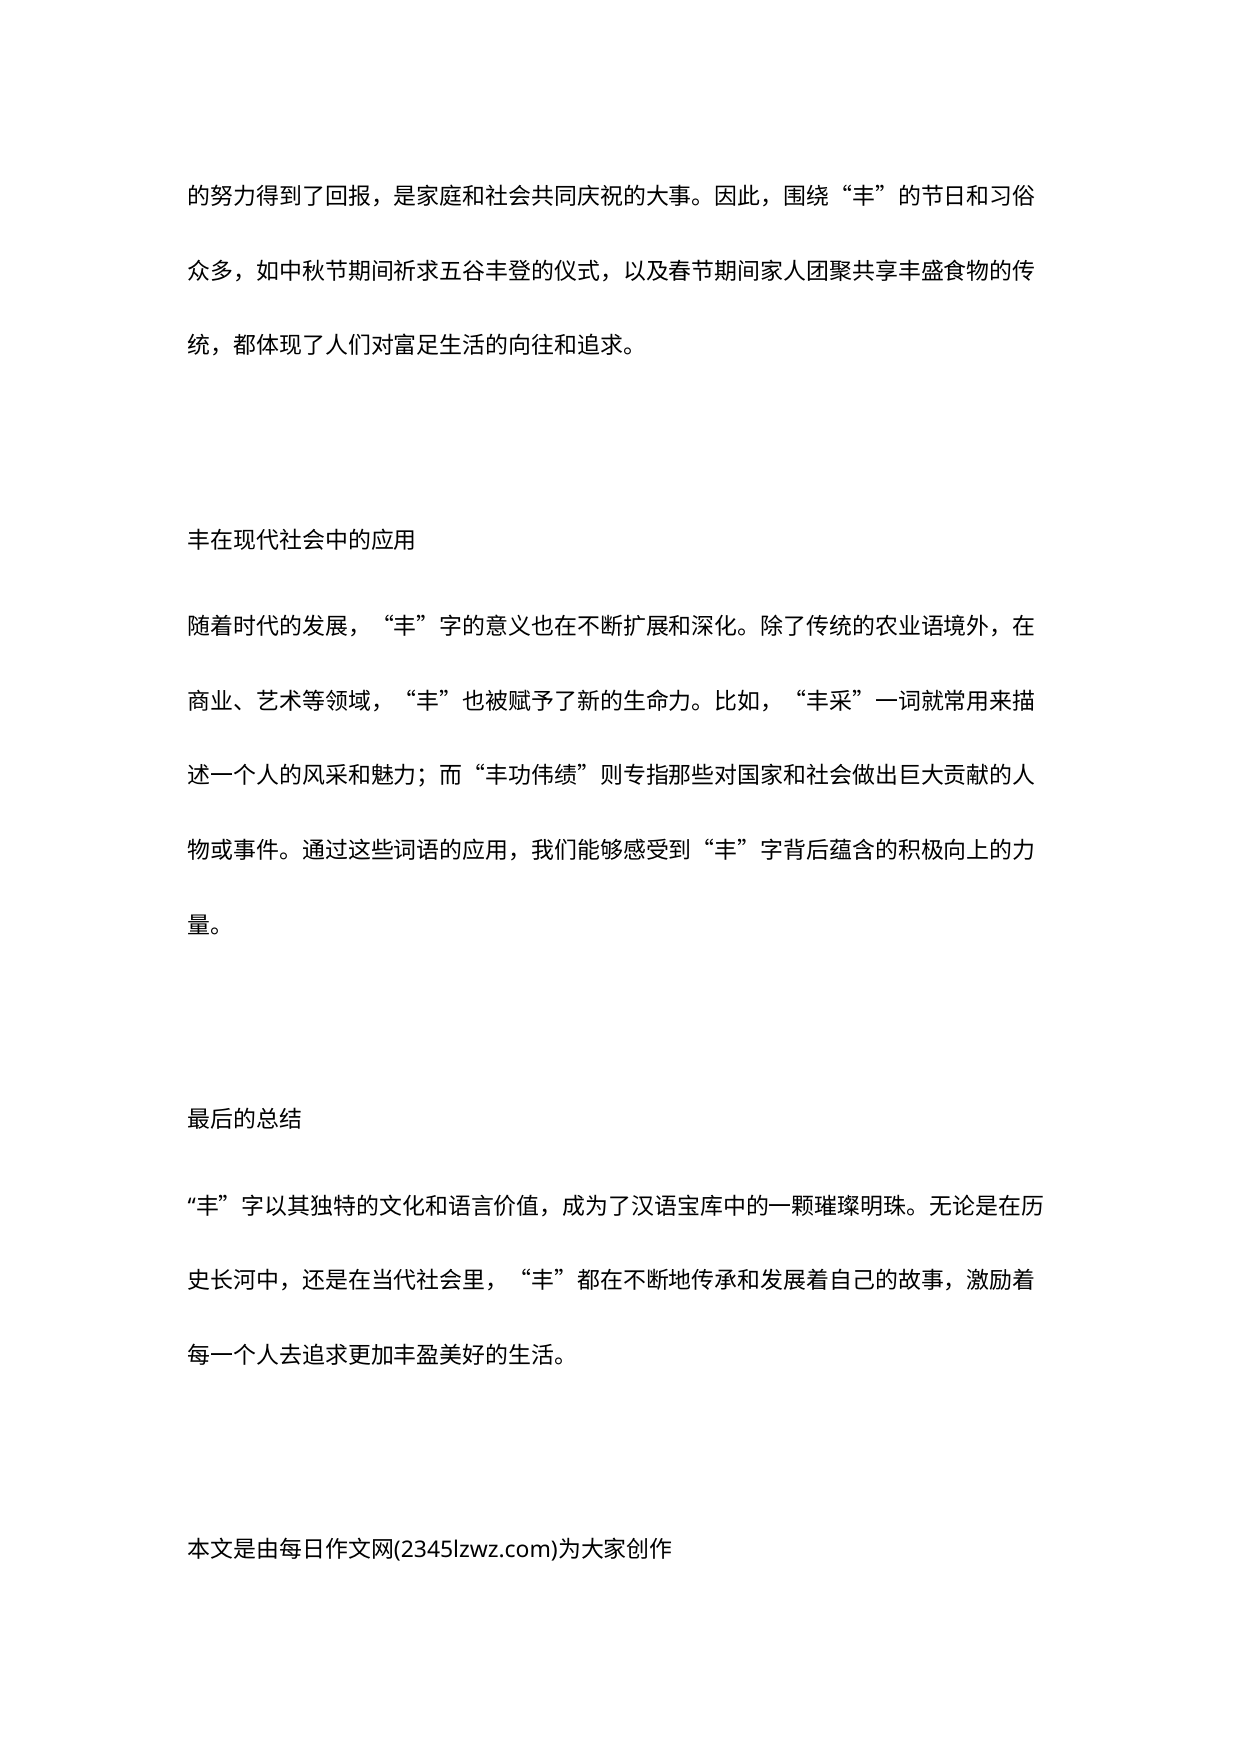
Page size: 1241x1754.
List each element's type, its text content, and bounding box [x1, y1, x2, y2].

text 丰在现代社会中的应用 [187, 506, 1053, 571]
text 本文是由每日作文网(2345lzwz.com)为大家创作 [187, 1515, 1053, 1580]
text 最后的总结 [187, 1085, 1053, 1150]
text “丰”字以其独特的文化和语言价值，成为了汉语宝库中的一颗璀璨明珠。无论是在历史长河中，还是在当代社会里，“丰”都在不断地传承和发展着自己的故事，激励着每一个人去追求更加丰盈美好的生活。 [187, 1172, 1053, 1386]
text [187, 162, 1053, 376]
text 随着时代的发展，“丰”字的意义也在不断扩展和深化。除了传统的农业语境外，在商业、艺术等领域，“丰”也被赋予了新的生命力。比如，“丰采”一词就常用来描述一个人的风采和魅力；而“丰功伟绩”则专指那些对国家和社会做出巨大贡献的人物或事件。通过这些词语的应用，我们能够感受到“丰”字背后蕴含的积极向上的力量。 [187, 592, 1053, 956]
